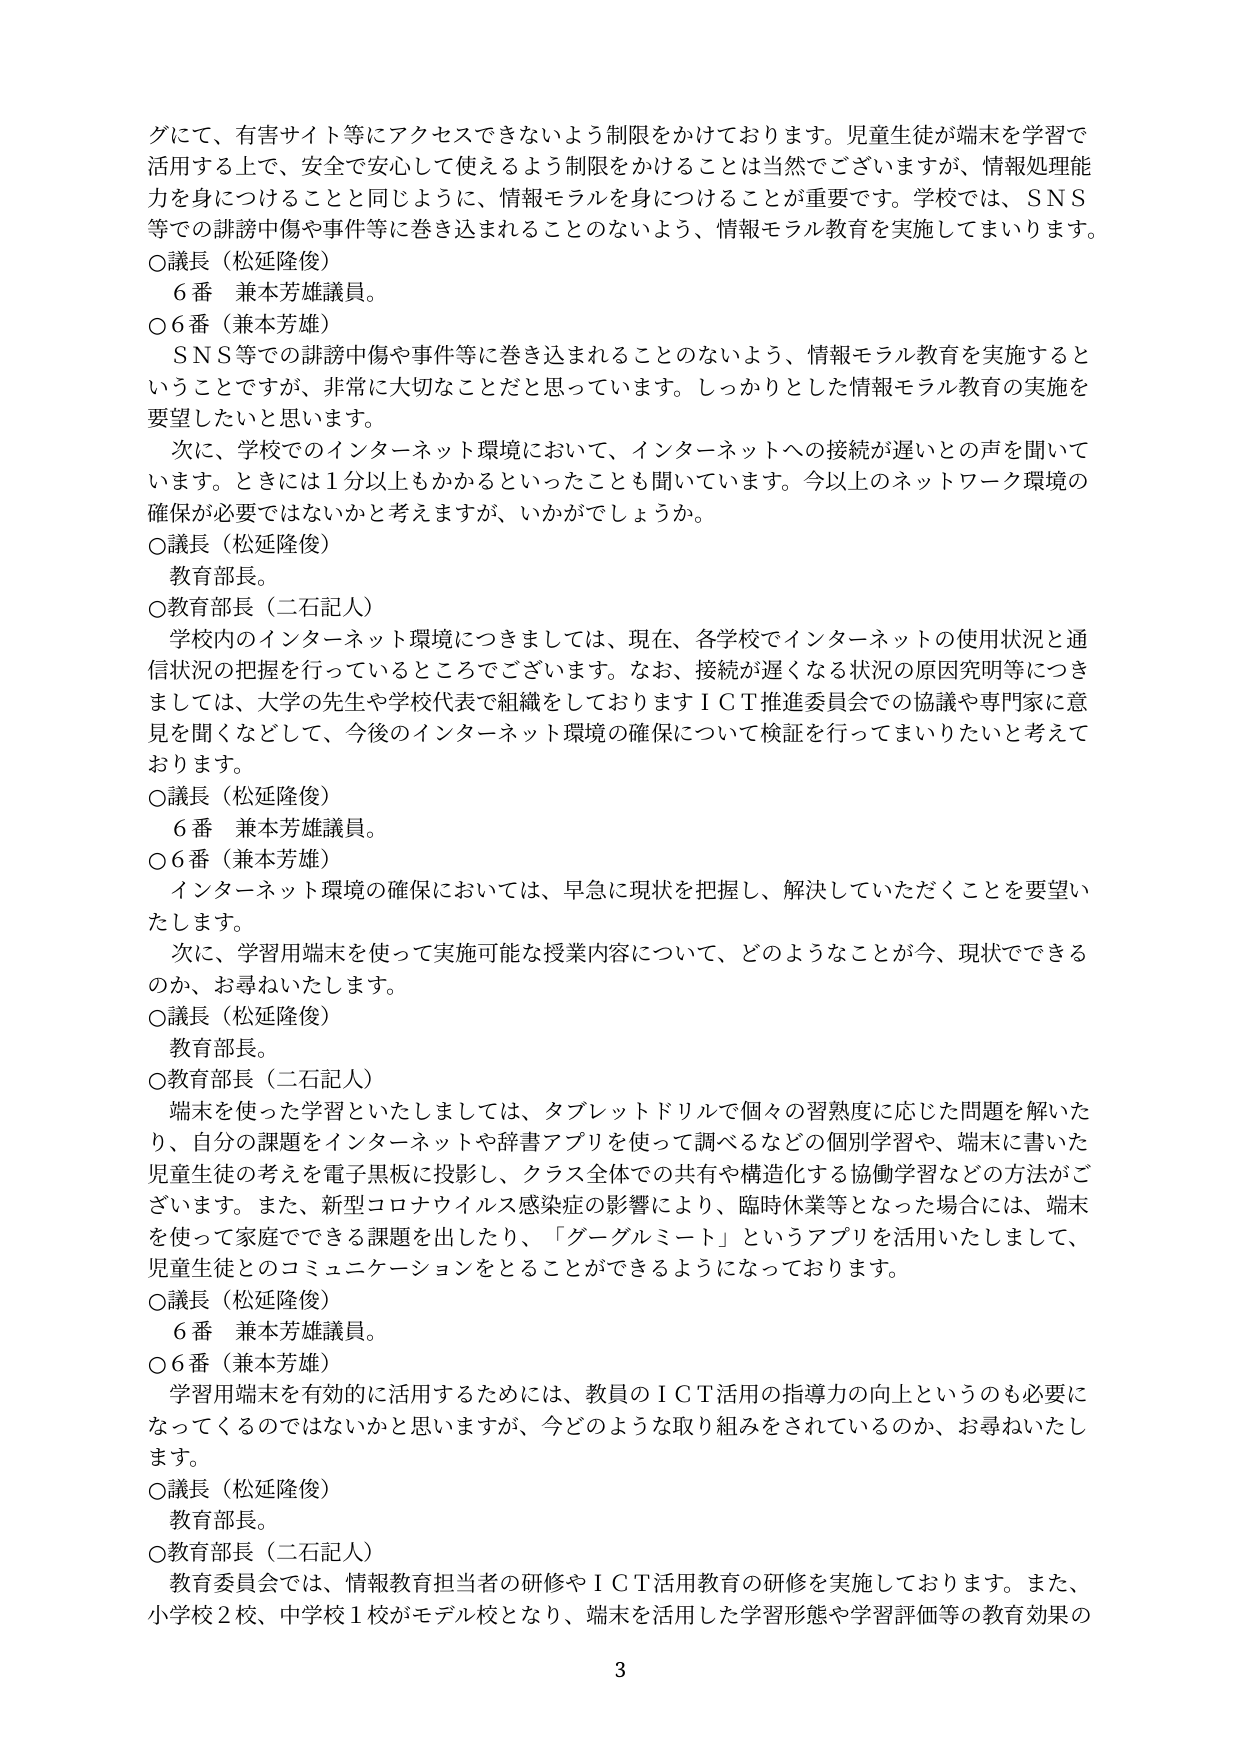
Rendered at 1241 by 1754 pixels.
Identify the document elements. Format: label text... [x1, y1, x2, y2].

text ○議長（松延隆俊） [148, 999, 1092, 1031]
text ６番 兼本芳雄議員。 [148, 1314, 1092, 1346]
text ○６番（兼本芳雄） [148, 1346, 1092, 1377]
text インターネット環境の確保においては、早急に現状を把握し、解決していただくことを要望いたします。 [148, 874, 1092, 937]
text ○議長（松延隆俊） [148, 1283, 1092, 1314]
text 学習用端末を有効的に活用するためには、教員のＩＣＴ活用の指導力の向上というのも必要になってくるのではないかと思いますが、今どのような取り組みをされているのか、お尋ねいたします。 [148, 1377, 1092, 1472]
text 次に、学習用端末を使って実施可能な授業内容について、どのようなことが今、現状でできるのか、お尋ねいたします。 [148, 937, 1092, 999]
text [148, 1566, 1092, 1629]
text ○６番（兼本芳雄） [148, 307, 1092, 338]
text 教育部長。 [148, 1031, 1092, 1063]
text ○教育部長（二石記人） [148, 590, 1092, 622]
text 教育部長。 [148, 559, 1092, 590]
text ○議長（松延隆俊） [148, 1472, 1092, 1503]
text 端末を使った学習といたしましては、タブレットドリルで個々の習熟度に応じた問題を解いたり、自分の課題をインターネットや辞書アプリを使って調べるなどの個別学習や、端末に書いた児童生徒の考えを電子黒板に投影し、クラス全体での共有や構造化する協働学習などの方法がございます。また、新型コロナウイルス感染症の影響により、臨時休業等となった場合には、端末を使って家庭でできる課題を出したり、「グーグルミート」というアプリを活用いたしまして、児童生徒とのコミュニケーションをとることができるようになっております。 [148, 1094, 1092, 1283]
text 学校内のインターネット環境につきましては、現在、各学校でインターネットの使用状況と通信状況の把握を行っているところでございます。なお、接続が遅くなる状況の原因究明等につきましては、大学の先生や学校代表で組織をしておりますＩＣＴ推進委員会での協議や専門家に意見を聞くなどして、今後のインターネット環境の確保について検証を行ってまいりたいと考えております。 [148, 622, 1092, 779]
text ○議長（松延隆俊） [148, 779, 1092, 811]
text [148, 118, 1092, 244]
text ＳＮＳ等での誹謗中傷や事件等に巻き込まれることのないよう、情報モラル教育を実施するということですが、非常に大切なことだと思っています。しっかりとした情報モラル教育の実施を要望したいと思います。 [148, 338, 1092, 433]
text ○議長（松延隆俊） [148, 527, 1092, 559]
text ○議長（松延隆俊） [148, 244, 1092, 276]
text 教育部長。 [148, 1503, 1092, 1535]
text ６番 兼本芳雄議員。 [148, 276, 1092, 307]
text 次に、学校でのインターネット環境において、インターネットへの接続が遅いとの声を聞いています。ときには１分以上もかかるといったことも聞いています。今以上のネットワーク環境の確保が必要ではないかと考えますが、いかがでしょうか。 [148, 433, 1092, 527]
text ○教育部長（二石記人） [148, 1063, 1092, 1094]
text ６番 兼本芳雄議員。 [148, 811, 1092, 842]
text ○教育部長（二石記人） [148, 1535, 1092, 1566]
text ○６番（兼本芳雄） [148, 842, 1092, 874]
